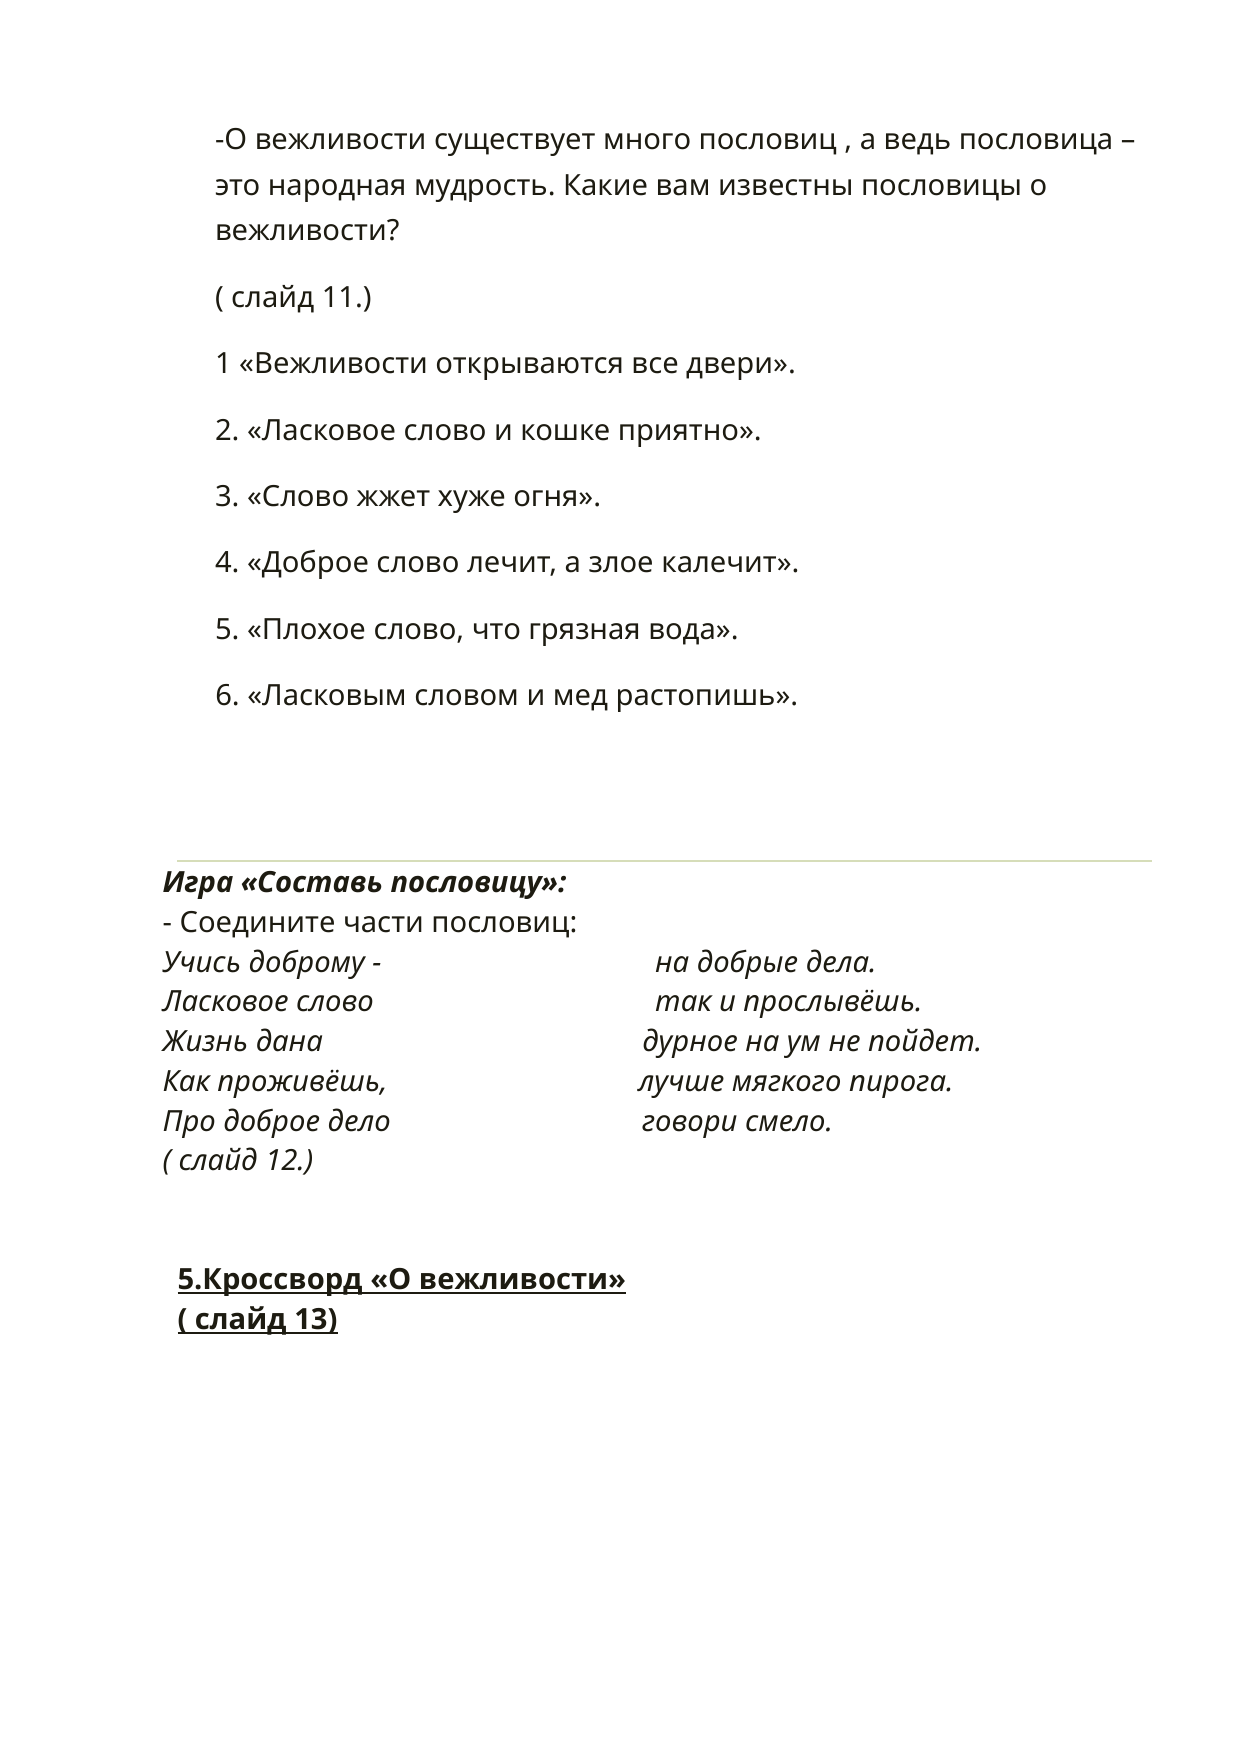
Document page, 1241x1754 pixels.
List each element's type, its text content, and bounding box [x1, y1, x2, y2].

text 1 «Вежливости открываются все двери». [215, 342, 1152, 382]
text 5.Кроссворд «О вежливости» [177, 1258, 1152, 1298]
text Про доброе дело говори смело. [162, 1100, 1107, 1139]
text Учись доброму - на добрые дела. [162, 941, 1107, 981]
text 6. «Ласковым словом и мед растопишь». [177, 674, 1152, 714]
text 2. «Ласковое слово и кошке приятно». [215, 409, 1152, 448]
text Игра «Составь пословицу»: [162, 862, 1107, 901]
text Ласковое слово так и прослывёшь. [162, 981, 1107, 1020]
text Как проживёшь, лучше мягкого пирога. [162, 1060, 1107, 1100]
text ( слайд 13) [177, 1298, 1152, 1338]
text ( слайд 11.) [215, 276, 1152, 316]
text ( слайд 12.) [162, 1139, 1107, 1179]
text 3. «Слово жжет хуже огня». [215, 475, 1152, 515]
text - Соедините части пословиц: [162, 901, 1107, 941]
text 4. «Доброе слово лечит, а злое калечит». [215, 542, 1152, 581]
text Жизнь дана дурное на ум не пойдет. [162, 1020, 1107, 1060]
text -О вежливости существует много пословиц , а ведь пословица –это народная мудрость. Какие вам известны пословицы о вежливости? [215, 118, 1152, 249]
text 5. «Плохое слово, что грязная вода». [215, 608, 1152, 648]
